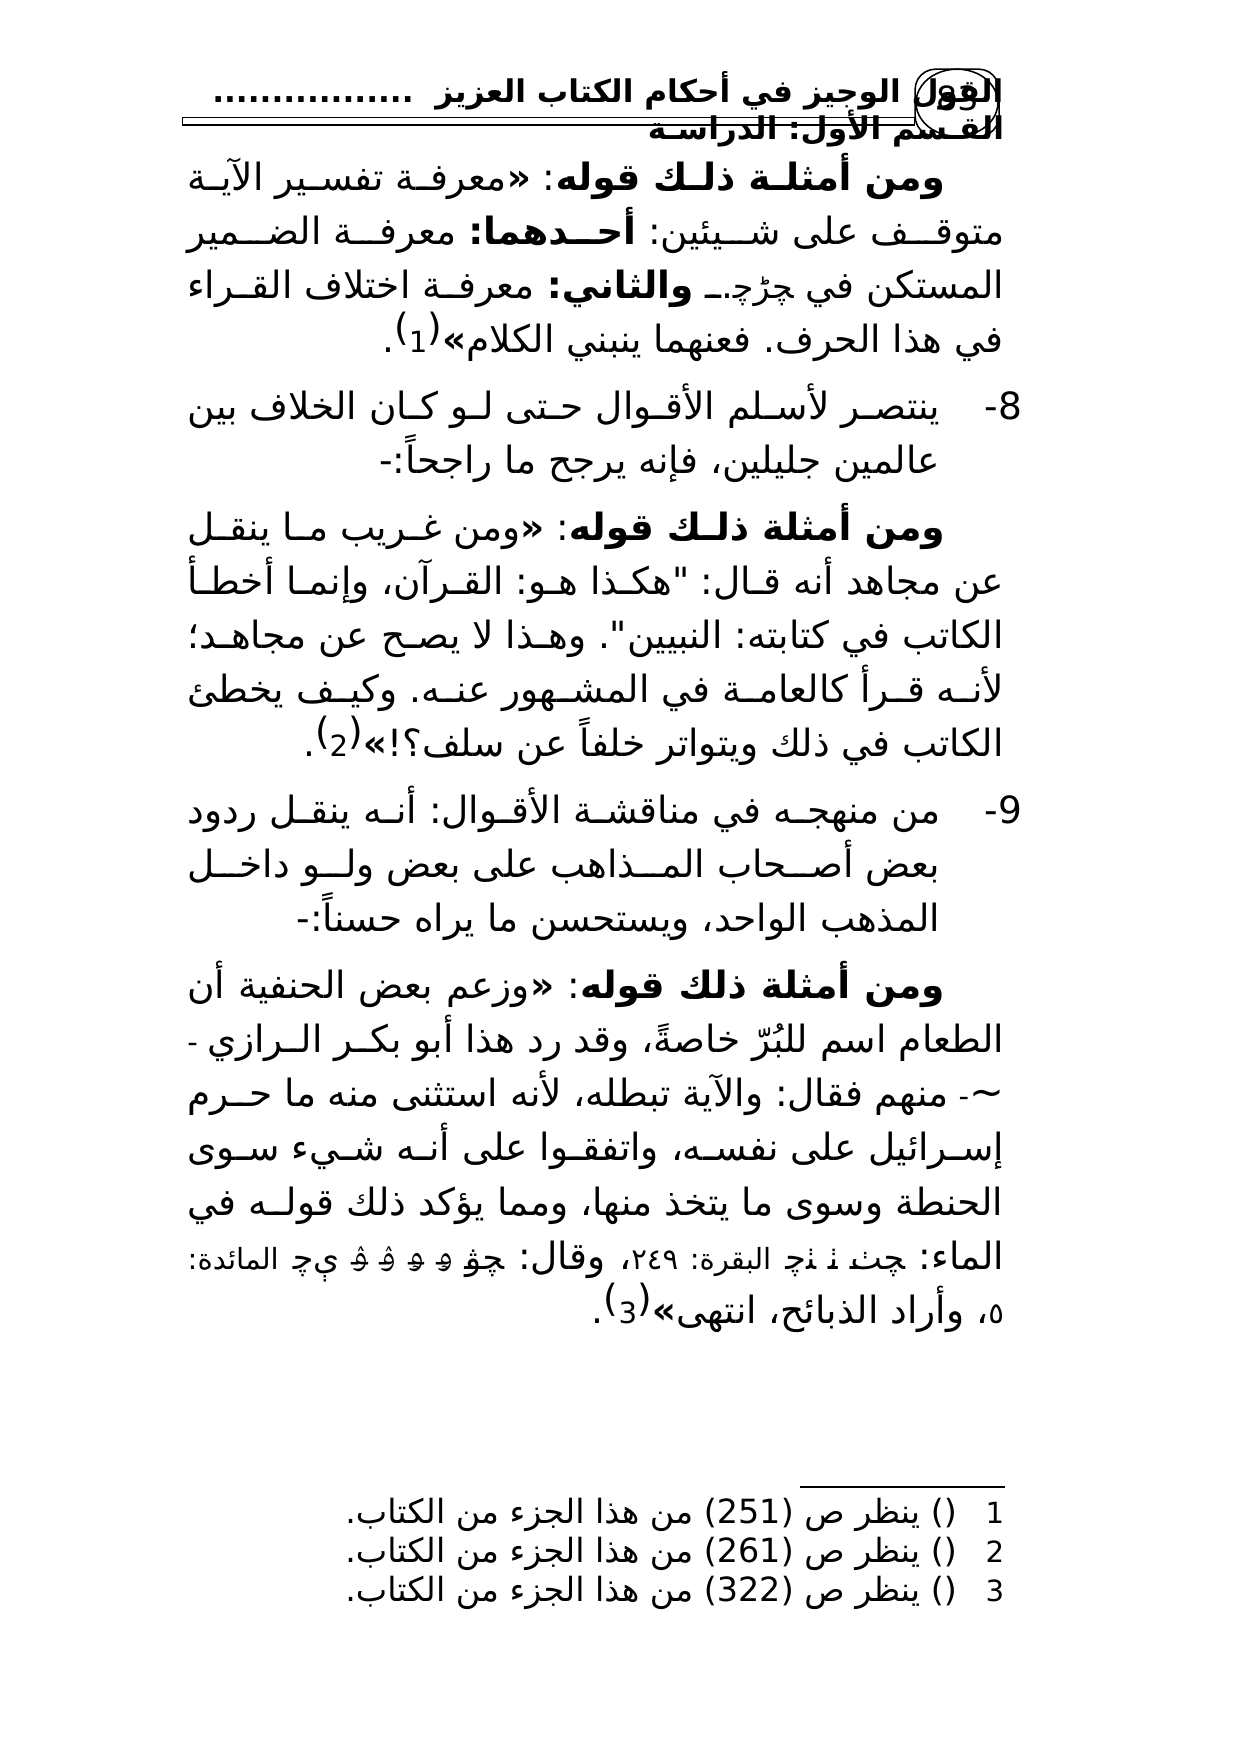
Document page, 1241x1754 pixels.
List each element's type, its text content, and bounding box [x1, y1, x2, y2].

list ينتصر لأسلم الأقوال حتى لو كان الخلاف بين عالمين جليلين، فإنه يرجح ما راجحاً:- [187, 376, 984, 484]
text ومن أمثلة ذلك قوله: «معرفة تفسير الآية متوقف على شيئين: أحدهما: معرفة الضمير المستكن في ﭽﮍﭼ. والثاني: معرفة اختلاف القراء في هذا الحرف. فعنهما ينبني الكلام»(). [187, 147, 1004, 363]
text ومن أمثلة ذلك قوله: «ومن غريب ما ينقل عن مجاهد أنه قال: "هكذا هو: القرآن، وإنما أخطأ الكاتب في كتابته: النبيين". وهذا لا يصح عن مجاهد؛ لأنه قرأ كالعامة في المشهور عنه. وكيف يخطئ الكاتب في ذلك ويتواتر خلفاً عن سلف؟!»(). [187, 497, 1004, 767]
text ومن أمثلة ذلك قوله: «وزعم بعض الحنفية أن الطعام اسم للبُرّ خاصةً، وقد رد هذا أبو بكر الرازي -~- منهم فقال: والآية تبطله، لأنه استثنى منه ما حرم إسرائيل على نفسه، واتفقوا على أنه شيء سوى الحنطة وسوى ما يتخذ منها، ومما يؤكد ذلك قوله في الماء: ﭽﭟ ﭠ ﭡﭼ البقرة: ٢٤٩، وقال: ﭽﯟ ﯠ ﯡ ﯢ ﯣ ﯤﭼ المائدة: ٥، وأراد الذبائح، انتهى»(). [187, 955, 1004, 1334]
list من منهجه في مناقشة الأقوال: أنه ينقل ردود بعض أصحاب المذاهب على بعض ولو داخل المذهب الواحد، ويستحسن ما يراه حسناً:- [187, 780, 984, 942]
